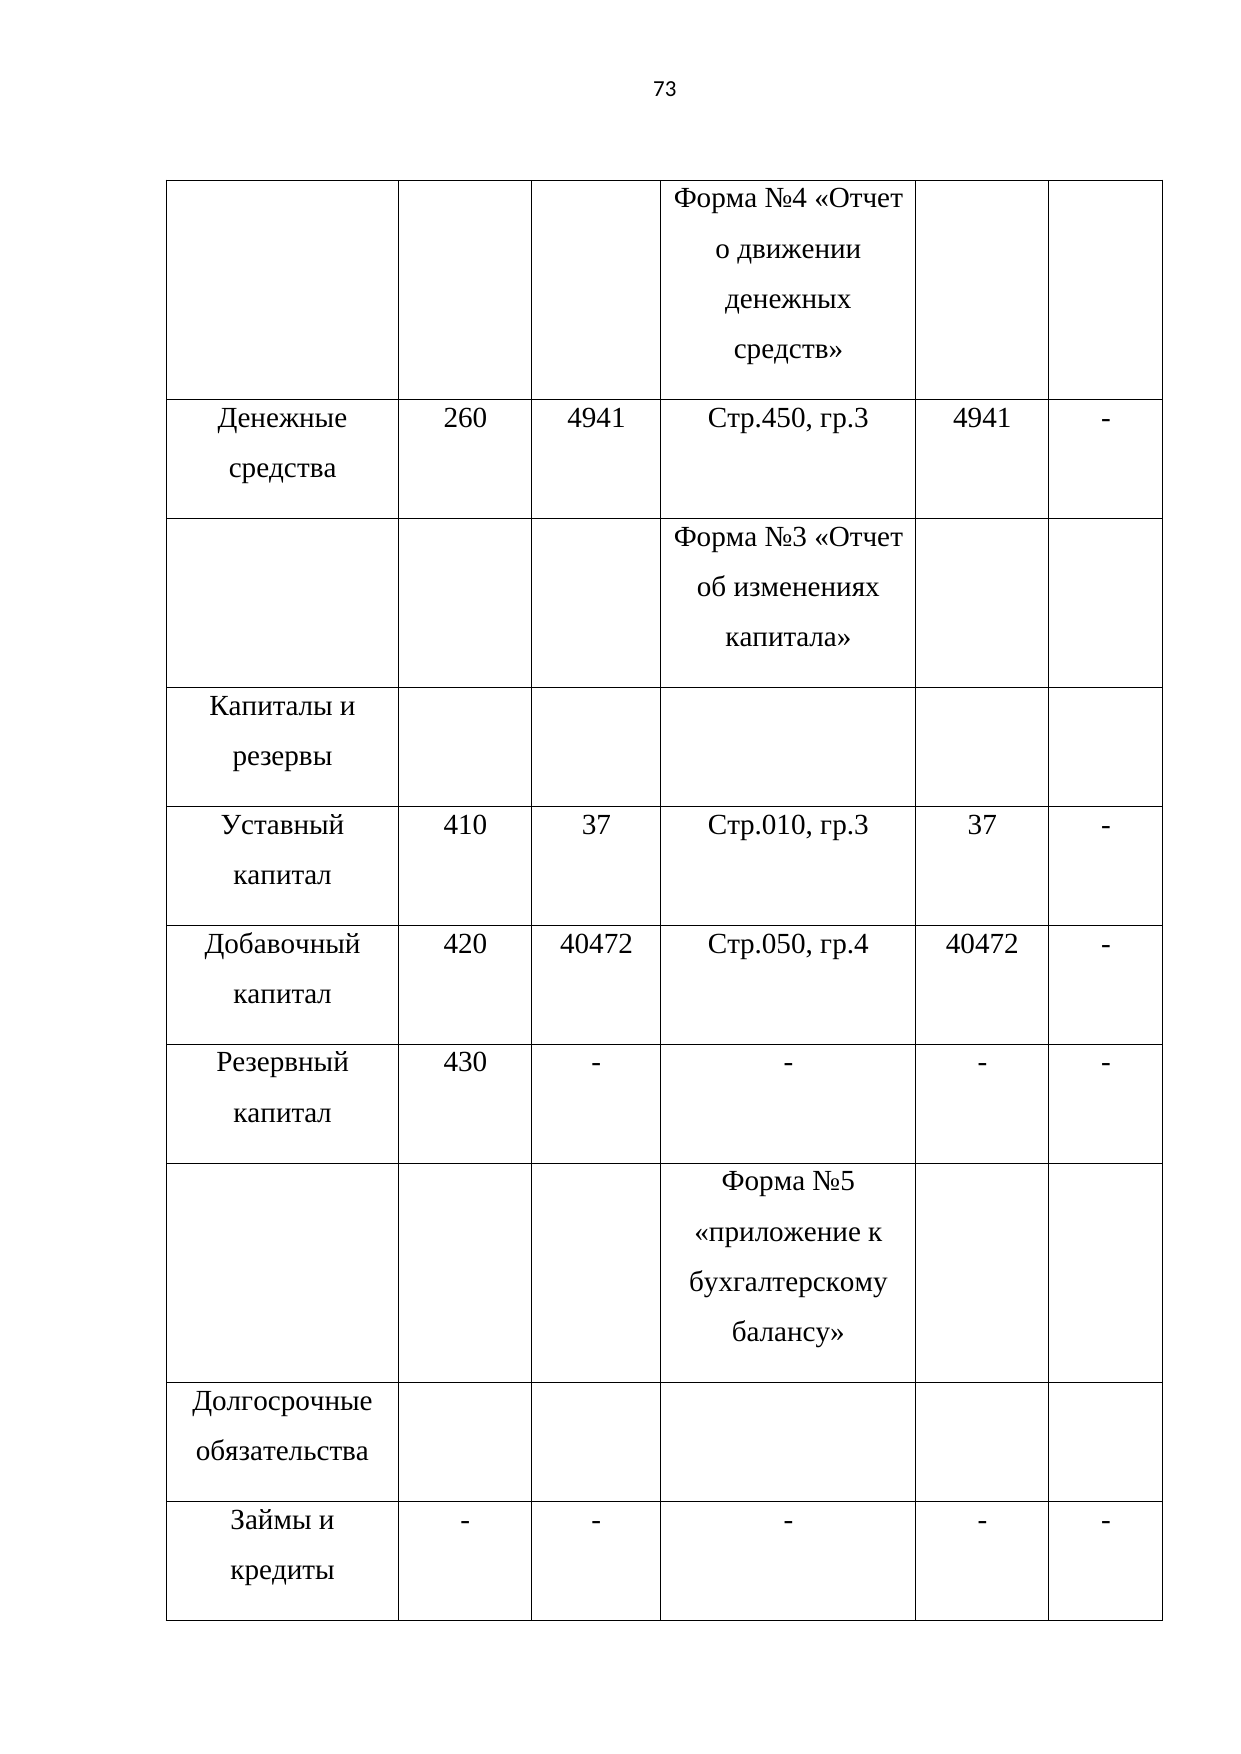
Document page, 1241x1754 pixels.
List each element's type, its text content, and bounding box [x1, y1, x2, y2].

table_cell [661, 688, 915, 806]
table_cell - [1049, 1502, 1162, 1619]
table_cell 410 [399, 807, 531, 925]
table_cell [916, 181, 1048, 399]
table_cell - [661, 1045, 915, 1162]
table_cell - [916, 1502, 1048, 1619]
table_cell [167, 519, 398, 687]
table_cell [532, 181, 660, 399]
table_cell [916, 1164, 1048, 1382]
table_cell Резервный капитал [167, 1045, 398, 1162]
table_cell [399, 1383, 531, 1501]
table_cell [399, 1164, 531, 1382]
table_cell [661, 1383, 915, 1501]
table_cell 260 [399, 400, 531, 518]
table_cell - [1049, 1045, 1162, 1162]
table_cell [1049, 181, 1162, 399]
table_cell - [661, 1502, 915, 1619]
table_cell [916, 519, 1048, 687]
table_cell Стр.450, гр.3 [661, 400, 915, 518]
table_cell [1049, 688, 1162, 806]
table_cell [532, 688, 660, 806]
table_cell [399, 688, 531, 806]
table_cell - [1049, 807, 1162, 925]
table_cell [1049, 1164, 1162, 1382]
table_cell Денежные средства [167, 400, 398, 518]
table_cell - [1049, 926, 1162, 1043]
table_cell Добавочный капитал [167, 926, 398, 1043]
table_cell Форма №5 «приложение к бухгалтерскому балансу» [661, 1164, 915, 1382]
table_cell Форма №4 «Отчет о движении денежных средств» [661, 181, 915, 399]
table_cell 37 [916, 807, 1048, 925]
table_cell - [399, 1502, 531, 1619]
table_cell [532, 1383, 660, 1501]
table_cell 4941 [532, 400, 660, 518]
table_cell Долгосрочные обязательства [167, 1383, 398, 1501]
table_cell - [532, 1502, 660, 1619]
table_cell Стр.050, гр.4 [661, 926, 915, 1043]
table_cell [399, 519, 531, 687]
table_cell [916, 1383, 1048, 1501]
table_cell [532, 1164, 660, 1382]
table_cell [399, 181, 531, 399]
table_cell [1049, 519, 1162, 687]
table_cell 37 [532, 807, 660, 925]
table_cell 4941 [916, 400, 1048, 518]
table_cell - [916, 1045, 1048, 1162]
table_cell Займы и кредиты [167, 1502, 398, 1619]
table_cell 40472 [532, 926, 660, 1043]
table_cell Капиталы и резервы [167, 688, 398, 806]
table_cell Стр.010, гр.3 [661, 807, 915, 925]
table_cell Уставный капитал [167, 807, 398, 925]
table_cell 40472 [916, 926, 1048, 1043]
table_cell Форма №3 «Отчет об изменениях капитала» [661, 519, 915, 687]
table_cell - [532, 1045, 660, 1162]
table_cell [167, 181, 398, 399]
table_cell 430 [399, 1045, 531, 1162]
table_cell [1049, 1383, 1162, 1501]
table_cell [532, 519, 660, 687]
table_cell [916, 688, 1048, 806]
table_cell [167, 1164, 398, 1382]
table_cell 420 [399, 926, 531, 1043]
table_cell - [1049, 400, 1162, 518]
